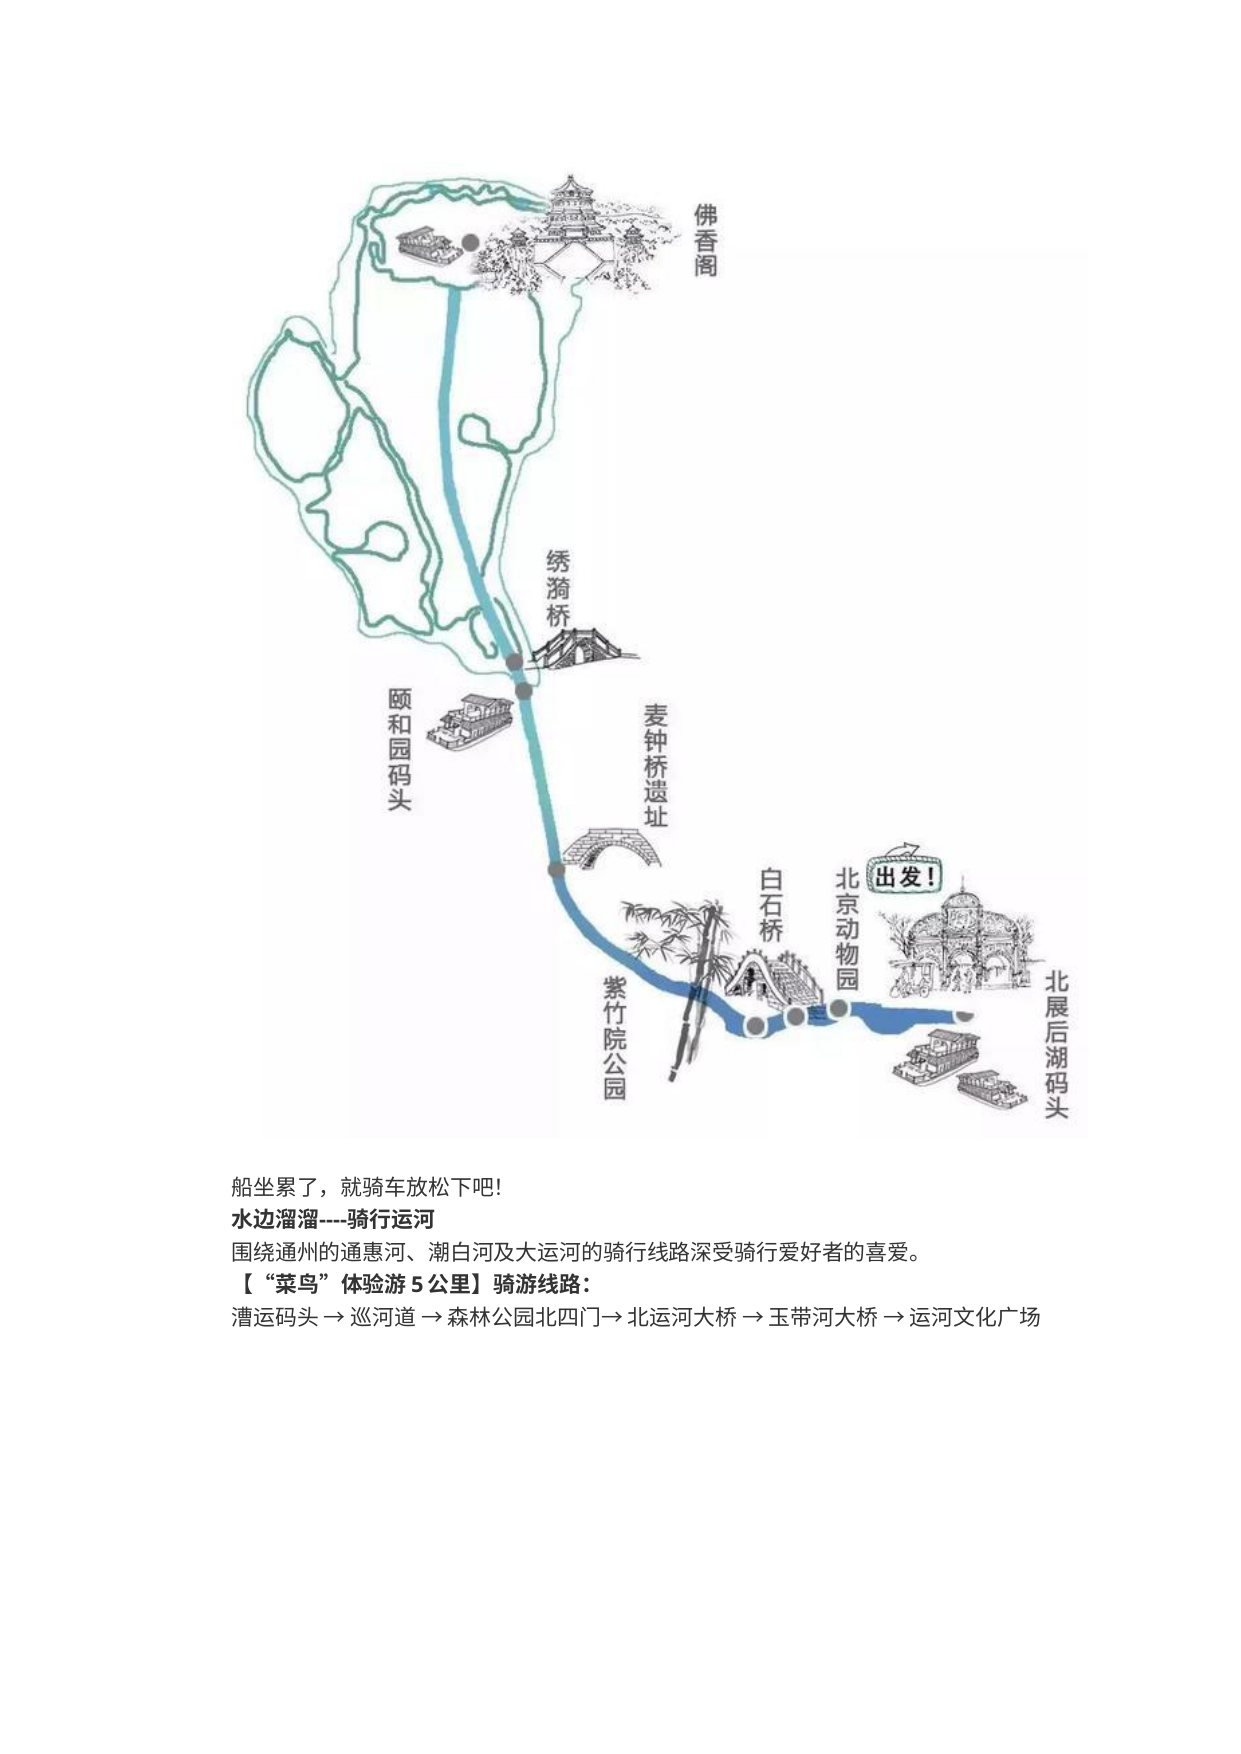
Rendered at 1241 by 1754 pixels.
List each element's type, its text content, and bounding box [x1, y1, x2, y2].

text 【“菜鸟”体验游5公里】骑游线路： [187, 1267, 1053, 1299]
text 漕运码头 → 巡河道 → 森林公园北四门→ 北运河大桥 → 玉带河大桥 → 运河文化广场 [187, 1299, 1053, 1332]
text 船坐累了，就骑车放松下吧！ [187, 1169, 1053, 1202]
text 围绕通州的通惠河、潮白河及大运河的骑行线路深受骑行爱好者的喜爱。 [187, 1234, 1053, 1267]
text 水边溜溜----骑行运河 [187, 1202, 1053, 1234]
picture [231, 162, 1089, 1139]
